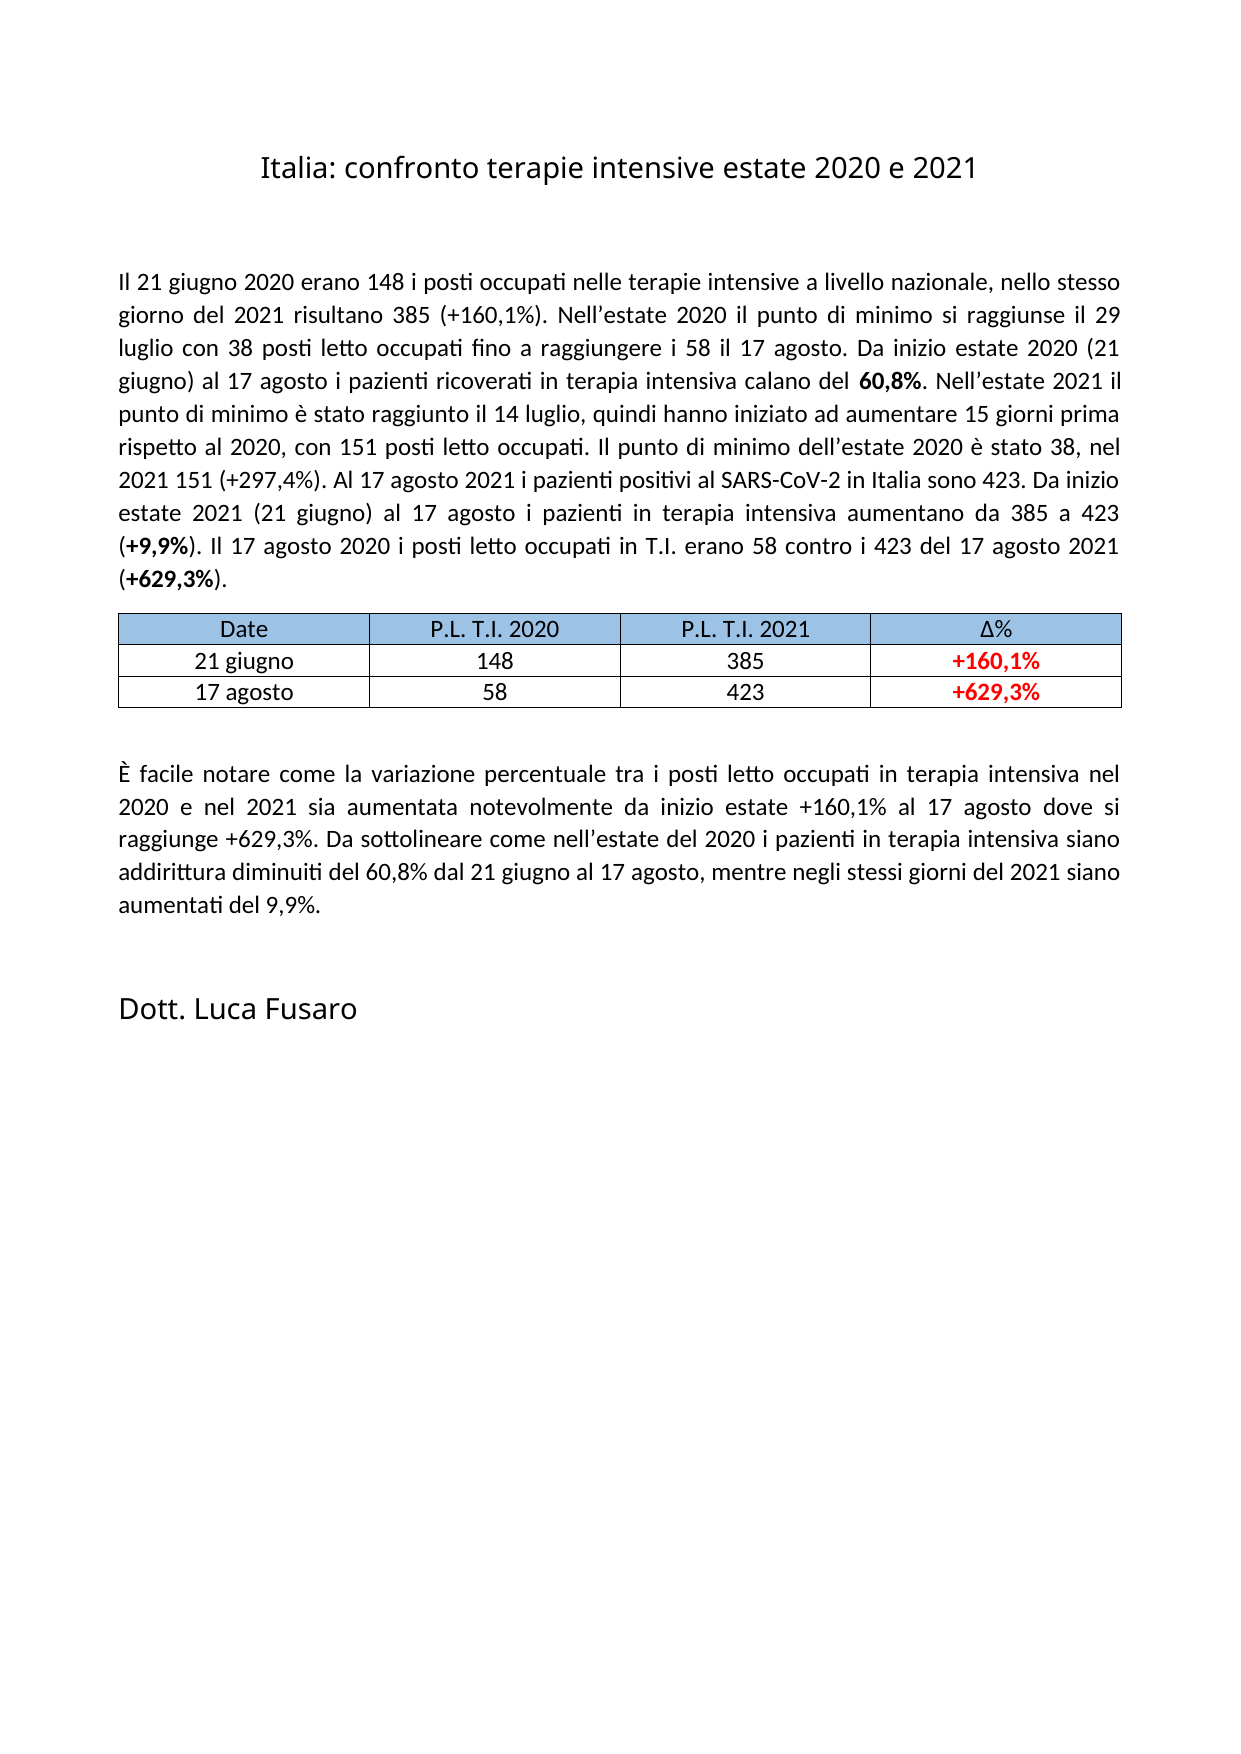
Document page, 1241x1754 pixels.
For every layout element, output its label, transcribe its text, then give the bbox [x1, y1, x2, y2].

table_cell +160,1% [871, 645, 1121, 676]
table_cell 423 [621, 677, 870, 707]
table_header P.L. T.I. 2020 [370, 614, 620, 644]
table_header ∆% [871, 614, 1121, 644]
table_header P.L. T.I. 2021 [621, 614, 870, 644]
table_cell 58 [370, 677, 620, 707]
table_cell 17 agosto [119, 677, 369, 707]
table_cell 385 [621, 645, 870, 676]
table_header Date [119, 614, 369, 644]
table_cell +629,3% [871, 677, 1121, 707]
text Italia: confronto terapie intensive estate 2020 e 2021 [118, 148, 1122, 187]
text È facile notare come la variazione percentuale tra i posti letto occupati in terapia intensiva nel 2020 e nel 2021 sia aumentata notevolmente da inizio estate +160,1% al 17 agosto dove si raggiunge +629,3%. Da sottolineare come nell’estate del 2020 i pazienti in terapia intensiva siano addirittura diminuiti del 60,8% dal 21 giugno al 17 agosto, mentre negli stessi giorni del 2021 siano aumentati del 9,9%. [118, 758, 1122, 920]
text Dott. Luca Fusaro [118, 988, 1122, 1028]
text Il 21 giugno 2020 erano 148 i posti occupati nelle terapie intensive a livello nazionale, nello stesso giorno del 2021 risultano 385 (+160,1%). Nell’estate 2020 il punto di minimo si raggiunse il 29 luglio con 38 posti letto occupati fino a raggiungere i 58 il 17 agosto. Da inizio estate 2020 (21 giugno) al 17 agosto i pazienti ricoverati in terapia intensiva calano del 60,8%. Nell’estate 2021 il punto di minimo è stato raggiunto il 14 luglio, quindi hanno iniziato ad aumentare 15 giorni prima rispetto al 2020, con 151 posti letto occupati. Il punto di minimo dell’estate 2020 è stato 38, nel 2021 151 (+297,4%). Al 17 agosto 2021 i pazienti positivi al SARS-CoV-2 in Italia sono 423. Da inizio estate 2021 (21 giugno) al 17 agosto i pazienti in terapia intensiva aumentano da 385 a 423 (+9,9%). Il 17 agosto 2020 i posti letto occupati in T.I. erano 58 contro i 423 del 17 agosto 2021 (+629,3%). [118, 267, 1122, 593]
table_cell 21 giugno [119, 645, 369, 676]
table_cell 148 [370, 645, 620, 676]
